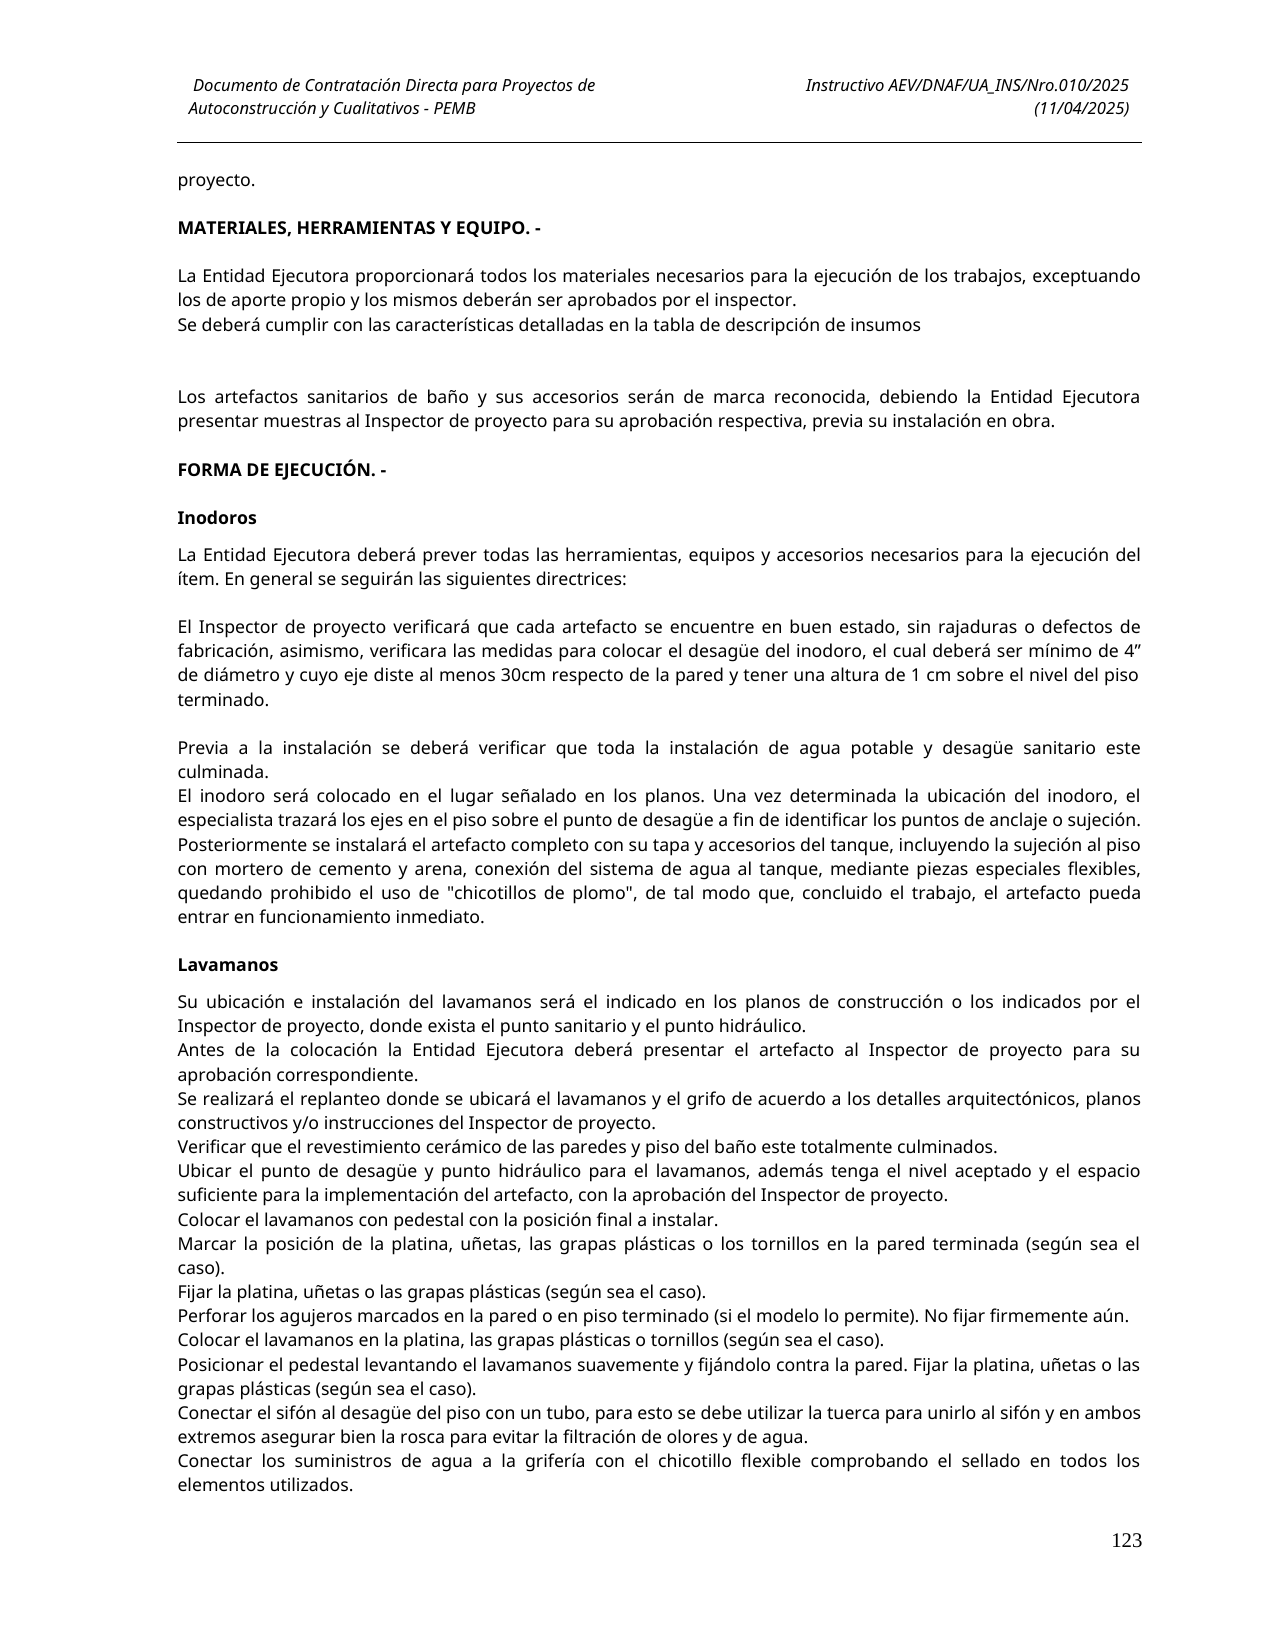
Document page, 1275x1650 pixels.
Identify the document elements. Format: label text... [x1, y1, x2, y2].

text Conectar los suministros de agua a la grifería con el chicotillo flexible comprobando el sellado en todos los elementos utilizados. [177, 1449, 1142, 1497]
text El Inspector de proyecto verificará que cada artefacto se encuentre en buen estado, sin rajaduras o defectos de fabricación, asimismo, verificara las medidas para colocar el desagüe del inodoro, el cual deberá ser mínimo de 4’’ de diámetro y cuyo eje diste al menos 30cm respecto de la pared y tener una altura de 1 cm sobre el nivel del piso terminado. [177, 614, 1142, 711]
text Fijar la platina, uñetas o las grapas plásticas (según sea el caso). [177, 1279, 1142, 1304]
text Colocar el lavamanos con pedestal con la posición final a instalar. [177, 1207, 1142, 1231]
text Los artefactos sanitarios de baño y sus accesorios serán de marca reconocida, debiendo la Entidad Ejecutora presentar muestras al Inspector de proyecto para su aprobación respectiva, previa su instalación en obra. [177, 384, 1142, 433]
text MATERIALES, HERRAMIENTAS Y EQUIPO. - [177, 215, 1142, 239]
text Antes de la colocación la Entidad Ejecutora deberá presentar el artefacto al Inspector de proyecto para su aprobación correspondiente. [177, 1038, 1142, 1086]
text La Entidad Ejecutora proporcionará todos los materiales necesarios para la ejecución de los trabajos, exceptuando los de aporte propio y los mismos deberán ser aprobados por el inspector. [177, 264, 1142, 312]
text Verificar que el revestimiento cerámico de las paredes y piso del baño este totalmente culminados. [177, 1134, 1142, 1159]
text Previa a la instalación se deberá verificar que toda la instalación de agua potable y desagüe sanitario este culminada. [177, 735, 1142, 784]
text El inodoro será colocado en el lugar señalado en los planos. Una vez determinada la ubicación del inodoro, el especialista trazará los ejes en el piso sobre el punto de desagüe a fin de identificar los puntos de anclaje o sujeción. [177, 784, 1142, 832]
text Lavamanos [177, 953, 1142, 977]
text Colocar el lavamanos en la platina, las grapas plásticas o tornillos (según sea el caso). [177, 1328, 1142, 1352]
text Se deberá cumplir con las características detalladas en la tabla de descripción de insumos [177, 312, 1142, 336]
text Su ubicación e instalación del lavamanos será el indicado en los planos de construcción o los indicados por el Inspector de proyecto, donde exista el punto sanitario y el punto hidráulico. [177, 989, 1142, 1038]
text Conectar el sifón al desagüe del piso con un tubo, para esto se debe utilizar la tuerca para unirlo al sifón y en ambos extremos asegurar bien la rosca para evitar la filtración de olores y de agua. [177, 1400, 1142, 1449]
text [177, 167, 1142, 191]
text Marcar la posición de la platina, uñetas, las grapas plásticas o los tornillos en la pared terminada (según sea el caso). [177, 1231, 1142, 1279]
text Inodoros [177, 505, 1142, 529]
text Se realizará el replanteo donde se ubicará el lavamanos y el grifo de acuerdo a los detalles arquitectónicos, planos constructivos y/o instrucciones del Inspector de proyecto. [177, 1086, 1142, 1134]
text La Entidad Ejecutora deberá prever todas las herramientas, equipos y accesorios necesarios para la ejecución del ítem. En general se seguirán las siguientes directrices: [177, 542, 1142, 590]
text Posteriormente se instalará el artefacto completo con su tapa y accesorios del tanque, incluyendo la sujeción al piso con mortero de cemento y arena, conexión del sistema de agua al tanque, mediante piezas especiales flexibles, quedando prohibido el uso de "chicotillos de plomo", de tal modo que, concluido el trabajo, el artefacto pueda entrar en funcionamiento inmediato. [177, 832, 1142, 929]
text Perforar los agujeros marcados en la pared o en piso terminado (si el modelo lo permite). No fijar firmemente aún. [177, 1304, 1142, 1328]
text Ubicar el punto de desagüe y punto hidráulico para el lavamanos, además tenga el nivel aceptado y el espacio suficiente para la implementación del artefacto, con la aprobación del Inspector de proyecto. [177, 1159, 1142, 1207]
text Posicionar el pedestal levantando el lavamanos suavemente y fijándolo contra la pared. Fijar la platina, uñetas o las grapas plásticas (según sea el caso). [177, 1352, 1142, 1400]
text FORMA DE EJECUCIÓN. - [177, 457, 1142, 481]
